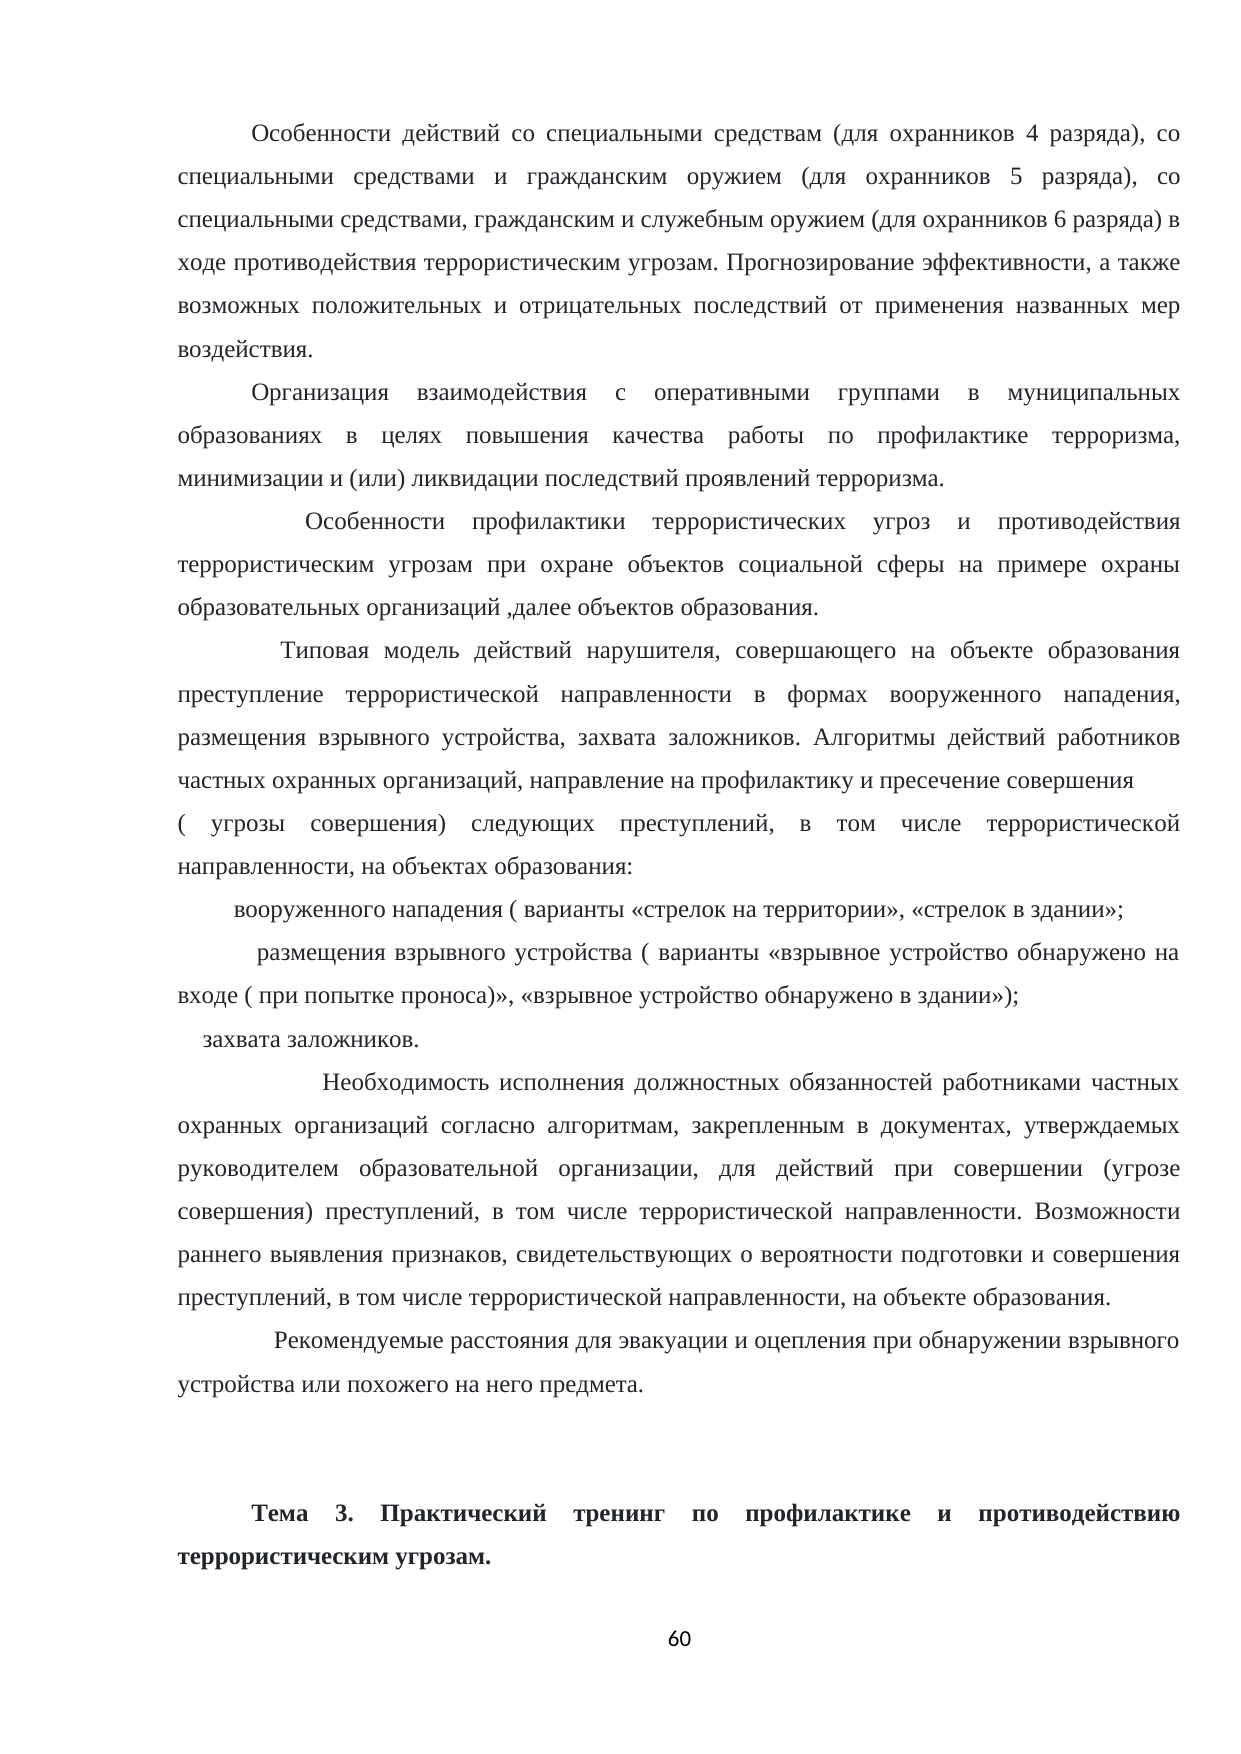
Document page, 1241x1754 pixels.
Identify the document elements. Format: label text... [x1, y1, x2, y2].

text захвата заложников. [177, 1024, 1181, 1052]
text Организация взаимодействия с оперативными группами в муниципальных образованиях в целях повышения качества работы по профилактике терроризма, минимизации и (или) ликвидации последствий проявлений терроризма. [177, 377, 1181, 492]
text Особенности профилактики террористических угроз и противодействия террористическим угрозам при охране объектов социальной сферы на примере охраны образовательных организаций ,далее объектов образования. [177, 506, 1181, 621]
text Рекомендуемые расстояния для эвакуации и оцепления при обнаружении взрывного устройства или похожего на него предмета. [177, 1326, 1181, 1397]
text размещения взрывного устройства ( варианты «взрывное устройство обнаружено на входе ( при попытке проноса)», «взрывное устройство обнаружено в здании»); [177, 937, 1181, 1009]
text вооруженного нападения ( варианты «стрелок на территории», «стрелок в здании»; [177, 894, 1181, 923]
text Тема 3. Практический тренинг по профилактике и противодействию террористическим угрозам. [177, 1498, 1181, 1570]
text Особенности действий со специальными средствам (для охранников 4 разряда), со специальными средствами и гражданским оружием (для охранников 5 разряда), со специальными средствами, гражданским и служебным оружием (для охранников 6 разряда) в ходе противодействия террористическим угрозам. Прогнозирование эффективности, а также возможных положительных и отрицательных последствий от применения названных мер воздействия. [177, 118, 1181, 362]
text Необходимость исполнения должностных обязанностей работниками частных охранных организаций согласно алгоритмам, закрепленным в документах, утверждаемых руководителем образовательной организации, для действий при совершении (угрозе совершения) преступлений, в том числе террористической направленности. Возможности раннего выявления признаков, свидетельствующих о вероятности подготовки и совершения преступлений, в том числе террористической направленности, на объекте образования. [177, 1067, 1181, 1311]
text ( угрозы совершения) следующих преступлений, в том числе террористической направленности, на объектах образования: [177, 808, 1181, 880]
text Типовая модель действий нарушителя, совершающего на объекте образования преступление террористической направленности в формах вооруженного нападения, размещения взрывного устройства, захвата заложников. Алгоритмы действий работников частных охранных организаций, направление на профилактику и пресечение совершения [177, 636, 1181, 794]
